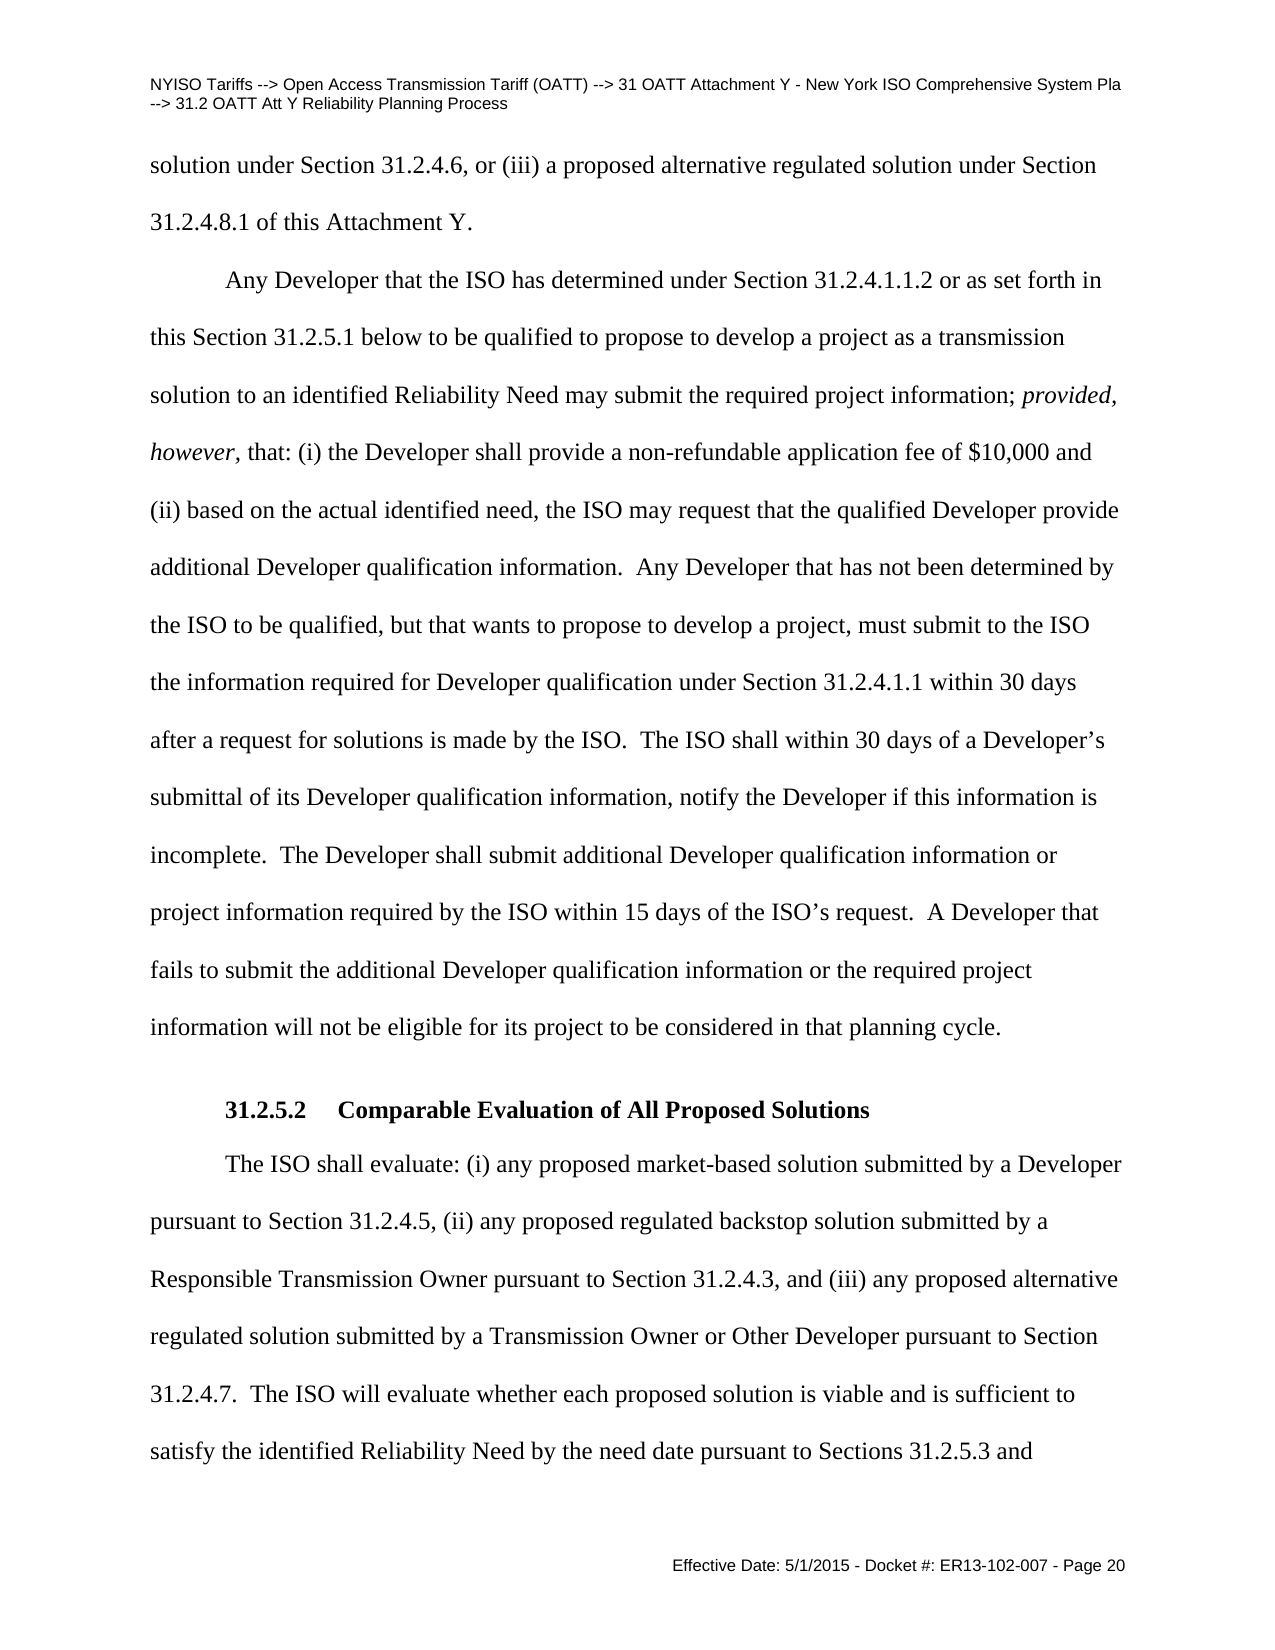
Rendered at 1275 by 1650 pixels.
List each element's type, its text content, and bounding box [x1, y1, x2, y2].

text Any Developer that the ISO has determined under Section 31.2.4.1.1.2 or as set forth in this Section 31.2.5.1 below to be qualified to propose to develop a project as a transmission solution to an identified Reliability Need may submit the required project information; provided, however, that: (i) the Developer shall provide a non-refundable application fee of $10,000 and (ii) based on the actual identified need, the ISO may request that the qualified Developer provide additional Developer qualification information. Any Developer that has not been determined by the ISO to be qualified, but that wants to propose to develop a project, must submit to the ISO the information required for Developer qualification under Section 31.2.4.1.1 within 30 days after a request for solutions is made by the ISO. The ISO shall within 30 days of a Developer’s submittal of its Developer qualification information, notify the Developer if this information is incomplete. The Developer shall submit additional Developer qualification information or project information required by the ISO within 15 days of the ISO’s request. A Developer that fails to submit the additional Developer qualification information or the required project information will not be eligible for its project to be considered in that planning cycle. [150, 265, 1125, 1041]
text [150, 1149, 1125, 1465]
subtitle 31.2.5.2 Comparable Evaluation of All Proposed Solutions [225, 1095, 1125, 1124]
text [150, 150, 1125, 236]
